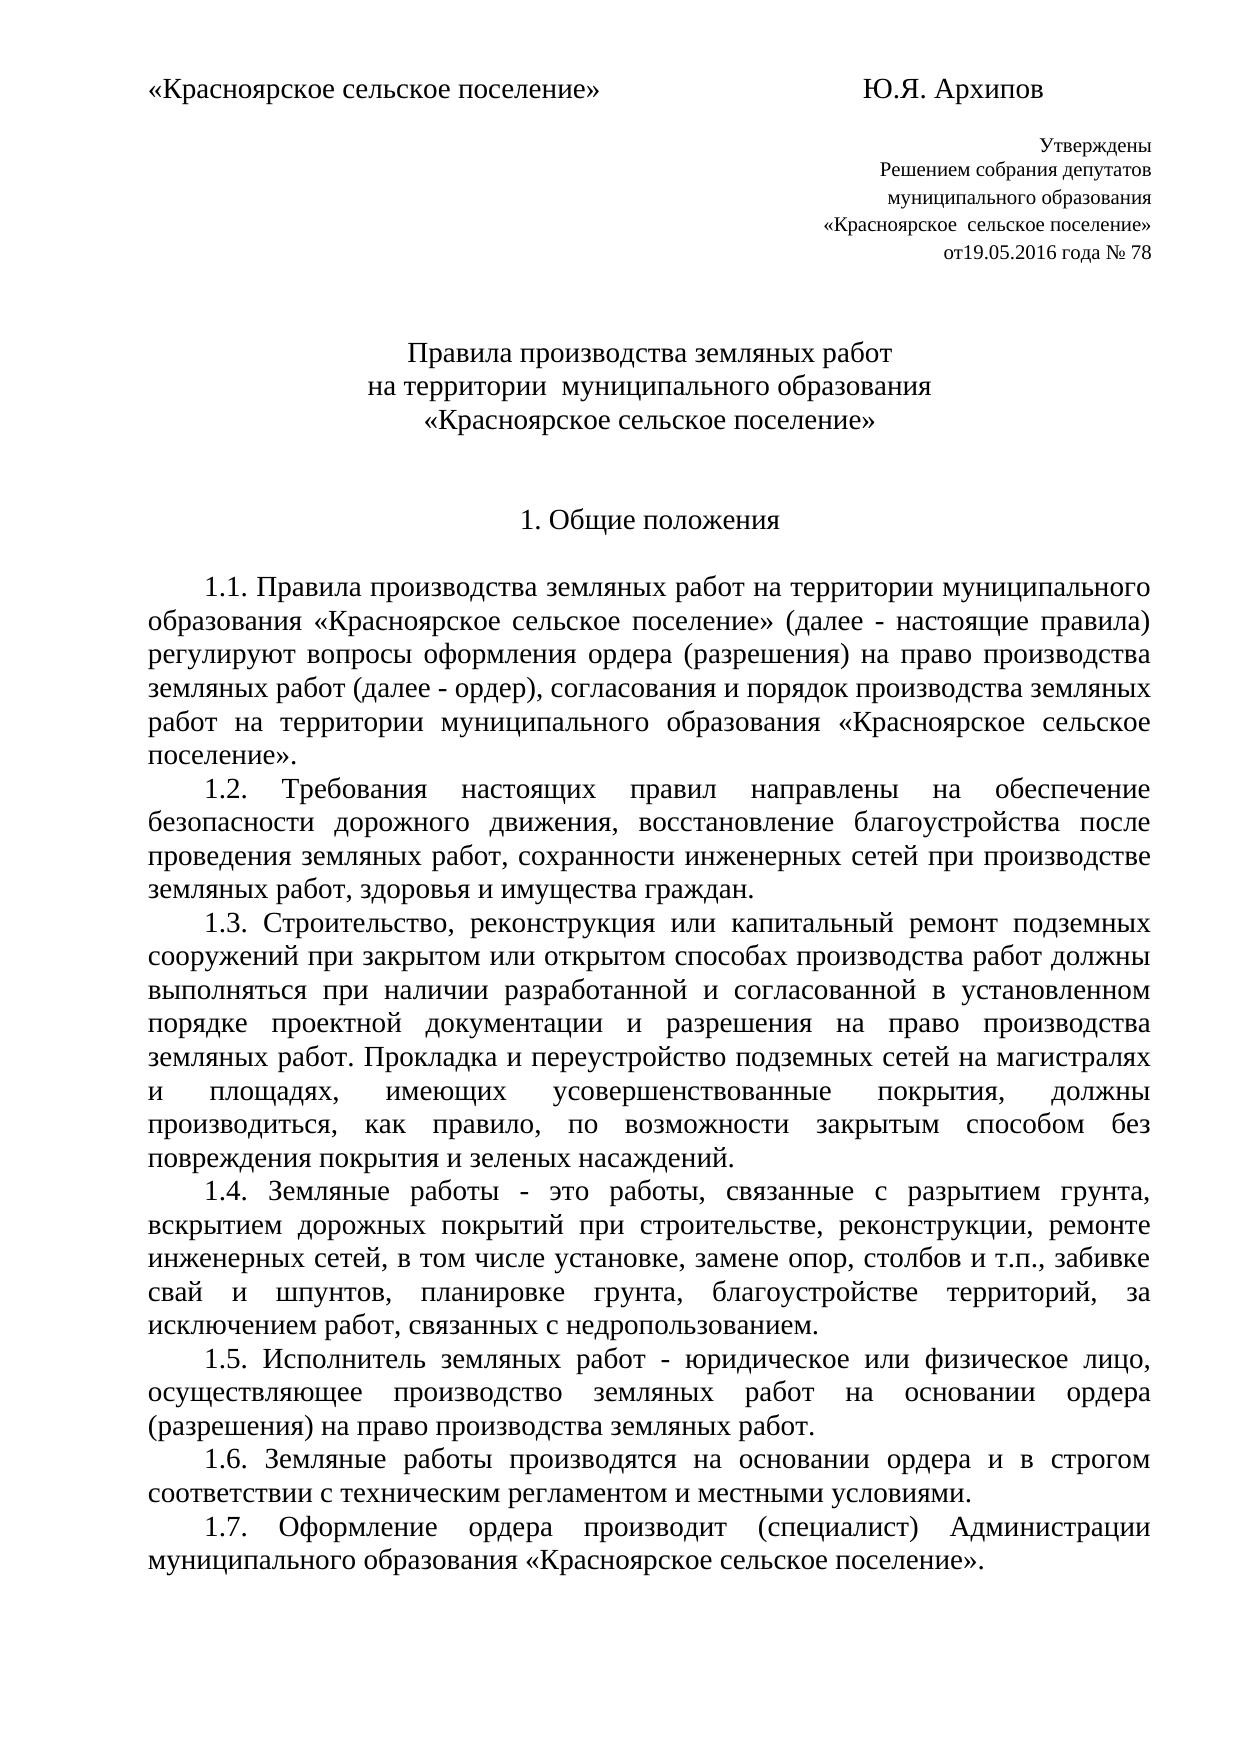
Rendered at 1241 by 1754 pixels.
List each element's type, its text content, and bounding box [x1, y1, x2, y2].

text 1.2. Требования настоящих правил направлены на обеспечение безопасности дорожного движения, восстановление благоустройства после проведения земляных работ, сохранности инженерных сетей при производстве земляных работ, здоровья и имущества граждан. [148, 771, 1152, 905]
title Правила производства земляных работ [148, 335, 1152, 368]
text Утверждены [148, 133, 1152, 157]
text 1.6. Земляные работы производятся на основании ордера и в строгом соответствии с техническим регламентом и местными условиями. [148, 1442, 1152, 1509]
title на территории муниципального образования [148, 368, 1152, 402]
text 1.7. Оформление ордера производит (специалист) Администрации муниципального образования «Красноярское сельское поселение». [148, 1509, 1152, 1576]
text «Красноярское сельское поселение» [148, 212, 1152, 236]
title «Красноярское сельское поселение» [148, 402, 1152, 435]
text 1.1. Правила производства земляных работ на территории муниципального образования «Красноярское сельское поселение» (далее - настоящие правила) регулируют вопросы оформления ордера (разрешения) на право производства земляных работ (далее - ордер), согласования и порядок производства земляных работ на территории муниципального образования «Красноярское сельское поселение». [148, 569, 1152, 771]
text 1.4. Земляные работы - это работы, связанные с разрытием грунта, вскрытием дорожных покрытий при строительстве, реконструкции, ремонте инженерных сетей, в том числе установке, замене опор, столбов и т.п., забивке свай и шпунтов, планировке грунта, благоустройстве территорий, за исключением работ, связанных с недропользованием. [148, 1173, 1152, 1341]
text муниципального образования [148, 185, 1152, 209]
text 1.3. Строительство, реконструкция или капитальный ремонт подземных сооружений при закрытом или открытом способах производства работ должны выполняться при наличии разработанной и согласованной в установленном порядке проектной документации и разрешения на право производства земляных работ. Прокладка и переустройство подземных сетей на магистралях и площадях, имеющих усовершенствованные покрытия, должны производиться, как правило, по возможности закрытым способом без повреждения покрытия и зеленых насаждений. [148, 905, 1152, 1173]
text Решением собрания депутатов [148, 157, 1152, 181]
text 1. Общие положения [148, 502, 1152, 536]
text от19.05.2016 года № 78 [148, 240, 1152, 264]
text 1.5. Исполнитель земляных работ - юридическое или физическое лицо, осуществляющее производство земляных работ на основании ордера (разрешения) на право производства земляных работ. [148, 1341, 1152, 1442]
text «Красноярское сельское поселение» Ю.Я. Архипов [148, 71, 1152, 104]
